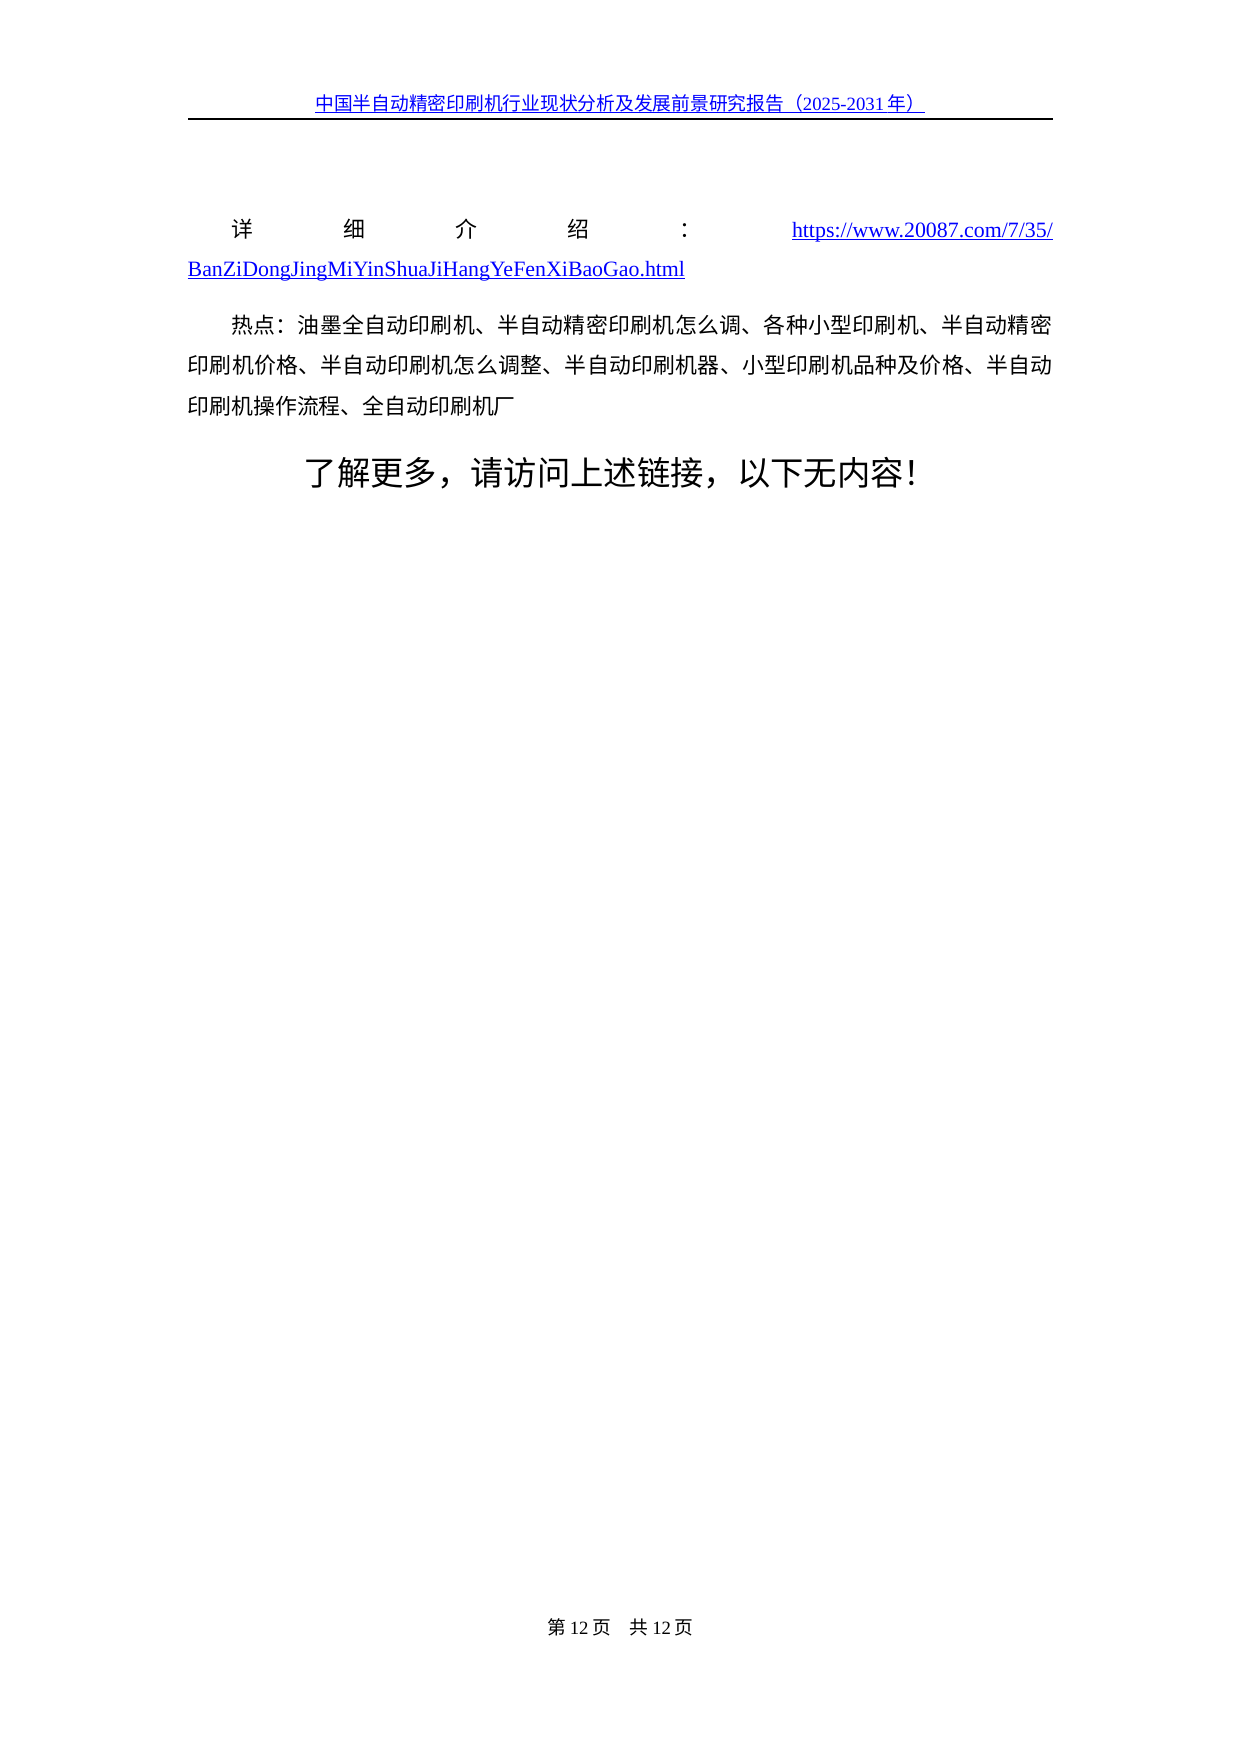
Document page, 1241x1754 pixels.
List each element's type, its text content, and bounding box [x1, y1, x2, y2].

title 了解更多，请访问上述链接，以下无内容！ [187, 438, 1053, 503]
text 详细介绍：https://www.20087.com/7/35/BanZiDongJingMiYinShuaJiHangYeFenXiBaoGao.html [187, 212, 1053, 285]
text 热点：油墨全自动印刷机、半自动精密印刷机怎么调、各种小型印刷机、半自动精密印刷机价格、半自动印刷机怎么调整、半自动印刷机器、小型印刷机品种及价格、半自动印刷机操作流程、全自动印刷机厂 [187, 307, 1053, 421]
